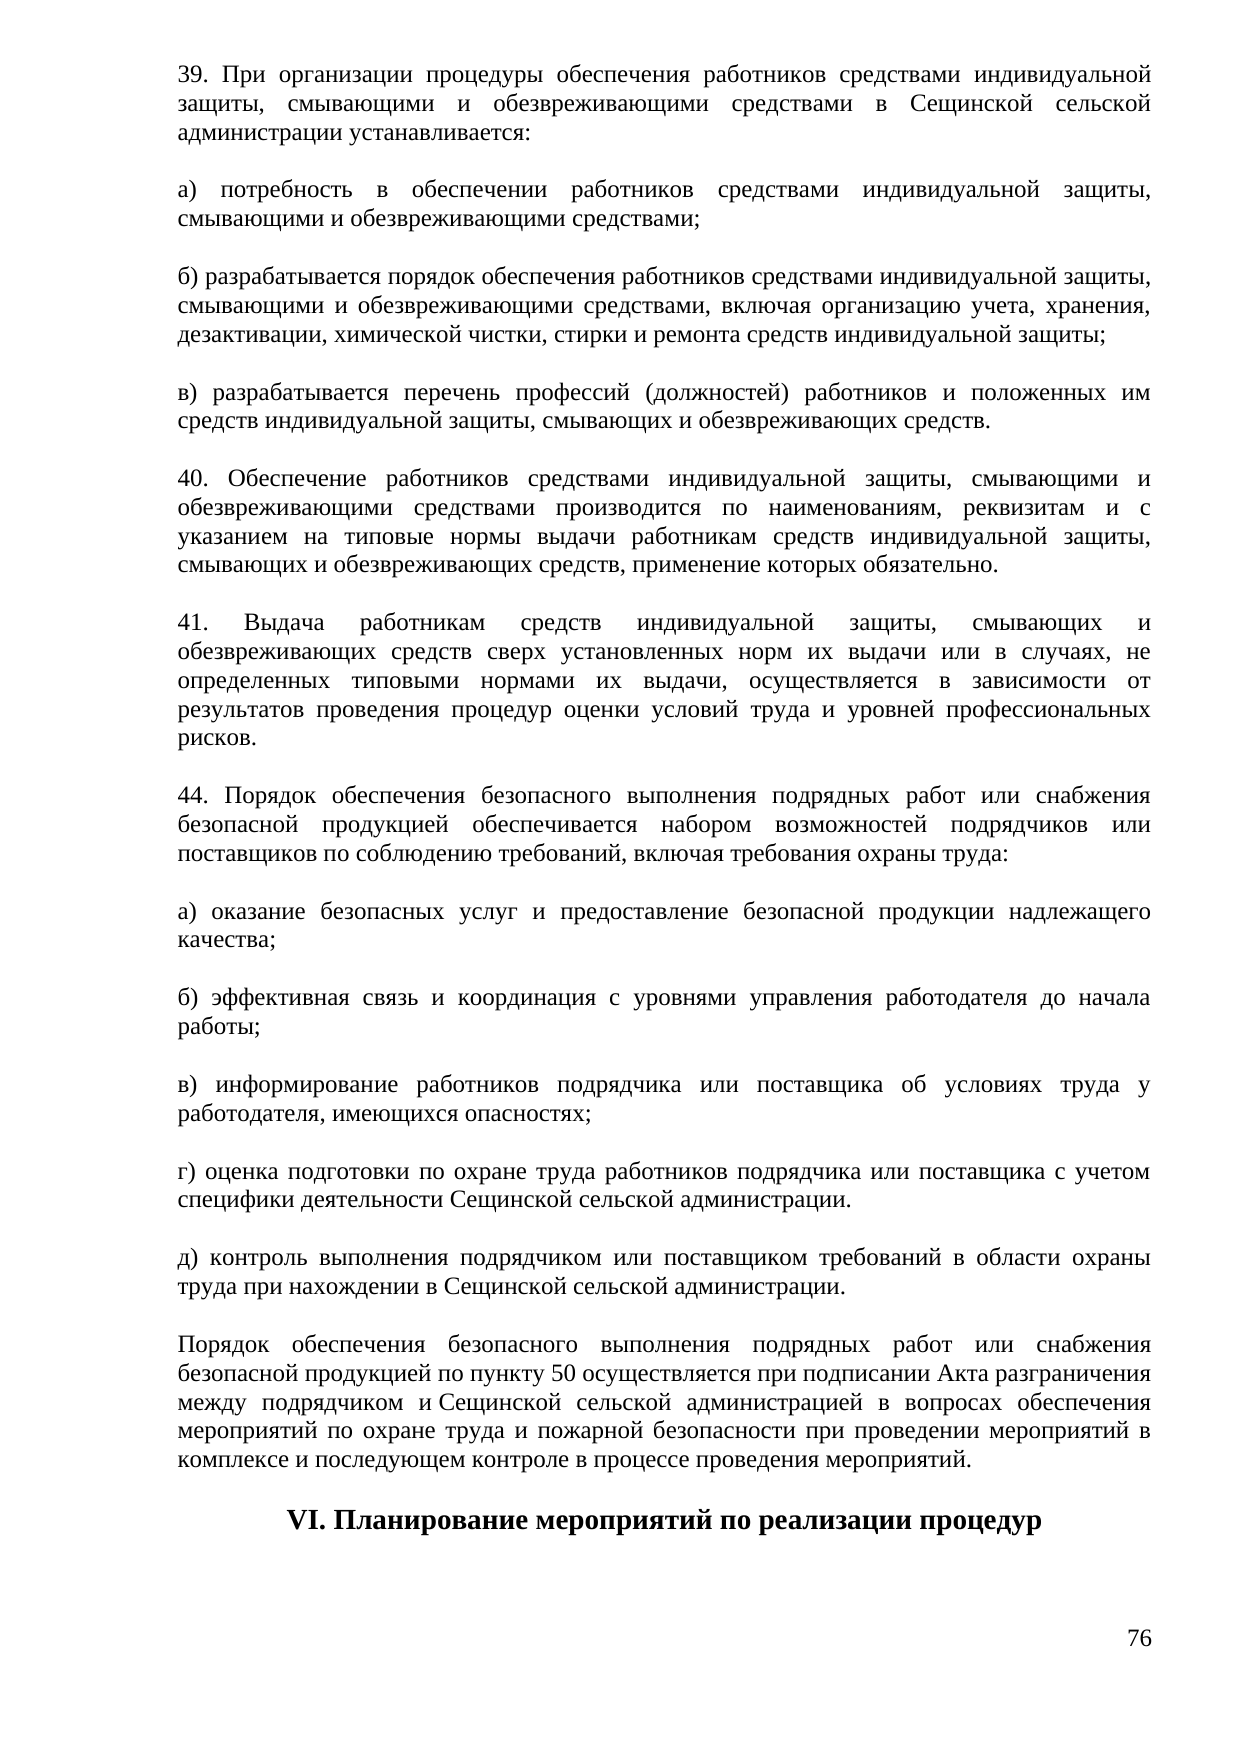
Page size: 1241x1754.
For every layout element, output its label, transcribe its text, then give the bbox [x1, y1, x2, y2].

text 39. При организации процедуры обеспечения работников средствами индивидуальной защиты, смывающими и обезвреживающими средствами в Сещинской сельской администрации устанавливается: [177, 59, 1152, 145]
text а) потребность в обеспечении работников средствами индивидуальной защиты, смывающими и обезвреживающими средствами; [177, 174, 1152, 232]
text д) контроль выполнения подрядчиком или поставщиком требований в области охраны труда при нахождении в Сещинской сельской администрации. [177, 1242, 1152, 1300]
text г) оценка подготовки по охране труда работников подрядчика или поставщика с учетом специфики деятельности Сещинской сельской администрации. [177, 1156, 1152, 1213]
text 44. Порядок обеспечения безопасного выполнения подрядных работ или снабжения безопасной продукцией обеспечивается набором возможностей подрядчиков или поставщиков по соблюдению требований, включая требования охраны труда: [177, 780, 1152, 867]
text в) разрабатывается перечень профессий (должностей) работников и положенных им средств индивидуальной защиты, смывающих и обезвреживающих средств. [177, 377, 1152, 434]
text Порядок обеспечения безопасного выполнения подрядных работ или снабжения безопасной продукцией по пункту 50 осуществляется при подписании Акта разграничения между подрядчиком и Сещинской сельской администрацией в вопросах обеспечения мероприятий по охране труда и пожарной безопасности при проведении мероприятий в комплексе и последующем контроле в процессе проведения мероприятий. [177, 1329, 1152, 1473]
text б) разрабатывается порядок обеспечения работников средствами индивидуальной защиты, смывающими и обезвреживающими средствами, включая организацию учета, хранения, дезактивации, химической чистки, стирки и ремонта средств индивидуальной защиты; [177, 261, 1152, 347]
text в) информирование работников подрядчика или поставщика об условиях труда у работодателя, имеющихся опасностях; [177, 1069, 1152, 1127]
text 41. Выдача работникам средств индивидуальной защиты, смывающих и обезвреживающих средств сверх установленных норм их выдачи или в случаях, не определенных типовыми нормами их выдачи, осуществляется в зависимости от результатов проведения процедур оценки условий труда и уровней профессиональных рисков. [177, 607, 1152, 751]
text 40. Обеспечение работников средствами индивидуальной защиты, смывающими и обезвреживающими средствами производится по наименованиям, реквизитам и с указанием на типовые нормы выдачи работникам средств индивидуальной защиты, смывающих и обезвреживающих средств, применение которых обязательно. [177, 463, 1152, 578]
text VI. Планирование мероприятий по реализации процедур [177, 1502, 1152, 1536]
text б) эффективная связь и координация с уровнями управления работодателя до начала работы; [177, 982, 1152, 1040]
text а) оказание безопасных услуг и предоставление безопасной продукции надлежащего качества; [177, 896, 1152, 953]
